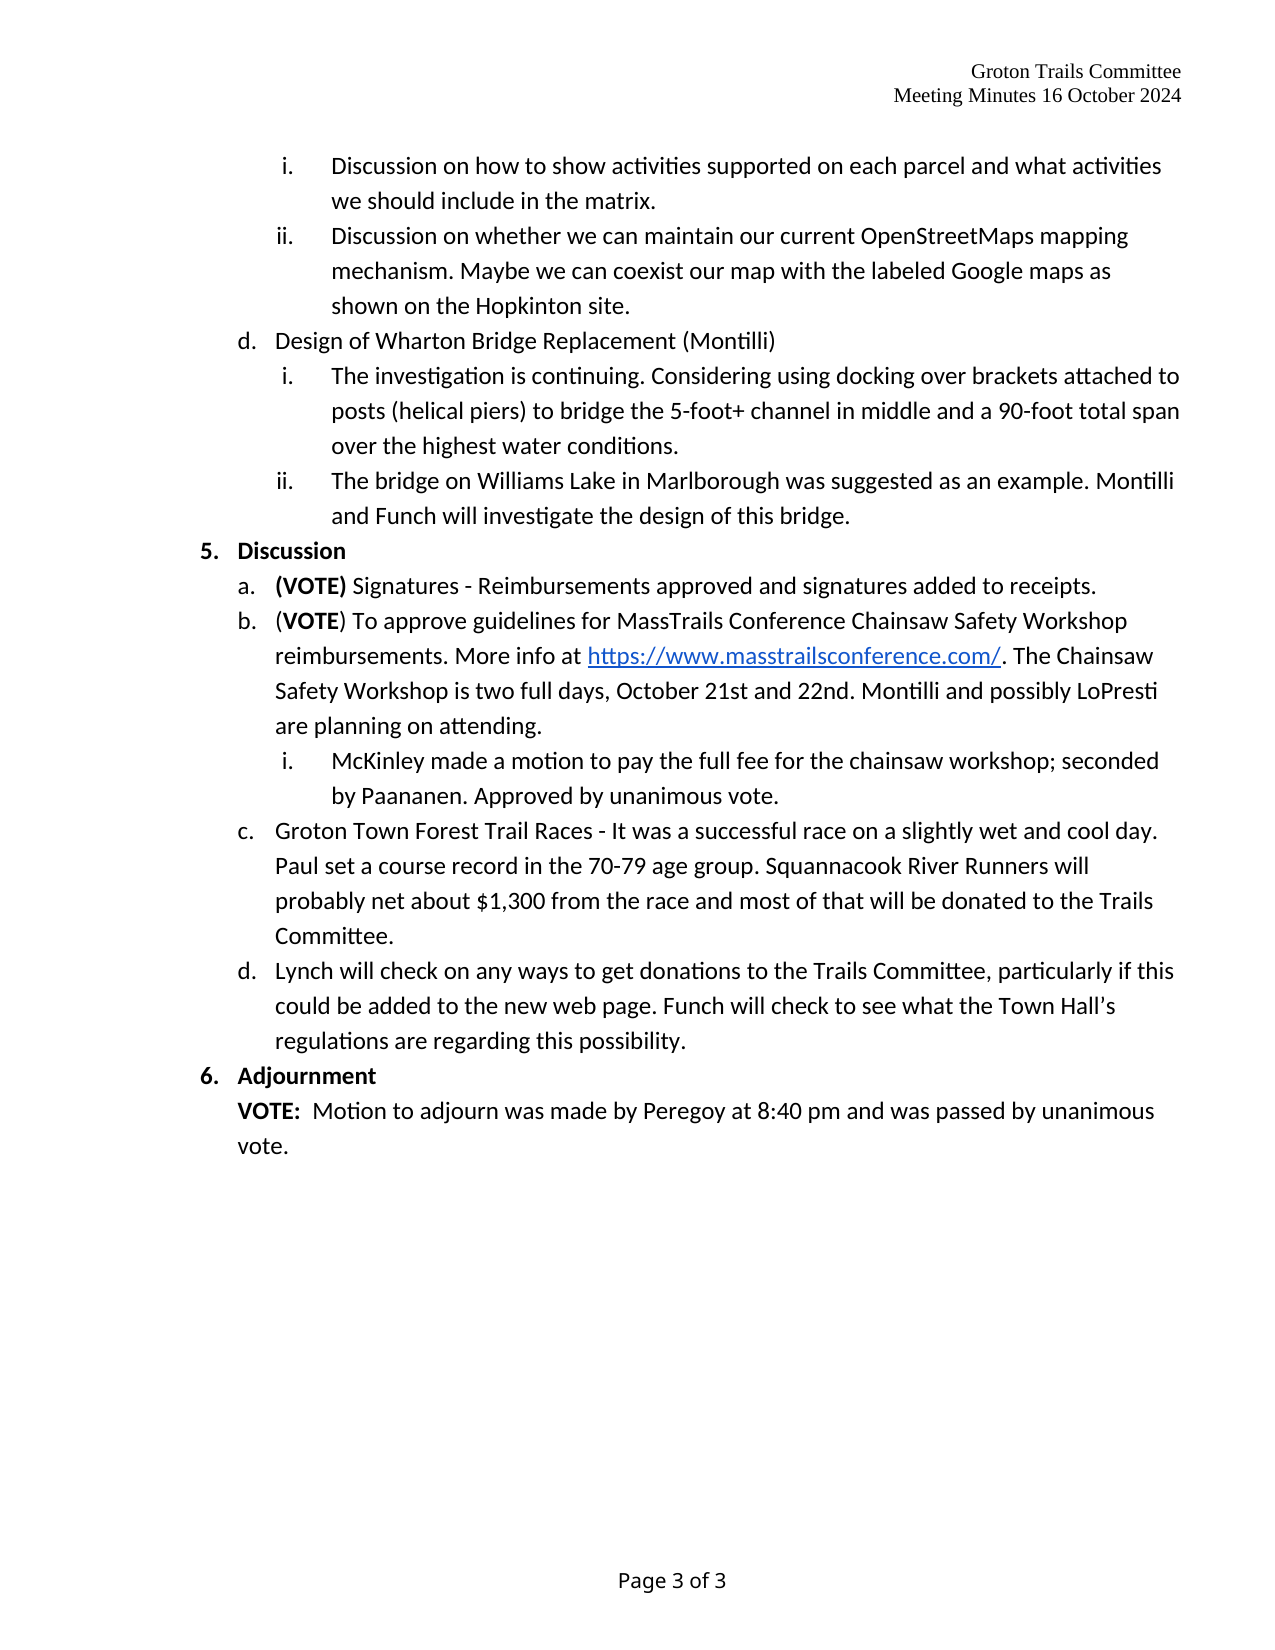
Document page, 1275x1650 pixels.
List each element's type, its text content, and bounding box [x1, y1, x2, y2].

list (VOTE) To approve guidelines for MassTrails Conference Chainsaw Safety Workshop reimbursements. More info at https://www.masstrailsconference.com/. The Chainsaw Safety Workshop is two full days, October 21st and 22nd. Montilli and possibly LoPresti are planning on attending. [237, 605, 1181, 741]
list Adjournment [200, 1060, 1181, 1091]
list McKinley made a motion to pay the full fee for the chainsaw workshop; seconded by Paananen. Approved by unanimous vote. [294, 745, 1181, 811]
list Lynch will check on any ways to get donations to the Trails Committee, particularly if this could be added to the new web page. Funch will check to see what the Town Hall’s regulations are regarding this possibility. [237, 955, 1181, 1056]
text VOTE: Motion to adjourn was made by Peregoy at 8:40 pm and was passed by unanimous vote. [237, 1095, 1181, 1161]
list Discussion on how to show activities supported on each parcel and what activities we should include in the matrix. [294, 150, 1181, 216]
list Groton Town Forest Trail Races - It was a successful race on a slightly wet and cool day. Paul set a course record in the 70-79 age group. Squannacook River Runners will probably net about $1,300 from the race and most of that will be donated to the Trails Committee. [237, 815, 1181, 951]
list (VOTE) Signatures - Reimbursements approved and signatures added to receipts. [237, 570, 1181, 601]
list The investigation is continuing. Considering using docking over brackets attached to posts (helical piers) to bridge the 5-foot+ channel in middle and a 90-foot total span over the highest water conditions. [294, 360, 1181, 461]
list Discussion on whether we can maintain our current OpenStreetMaps mapping mechanism. Maybe we can coexist our map with the labeled Google maps as shown on the Hopkinton site. [294, 220, 1181, 321]
list The bridge on Williams Lake in Marlborough was suggested as an example. Montilli and Funch will investigate the design of this bridge. [294, 465, 1181, 531]
list Discussion [200, 535, 1181, 566]
list Design of Wharton Bridge Replacement (Montilli) [237, 325, 1181, 356]
